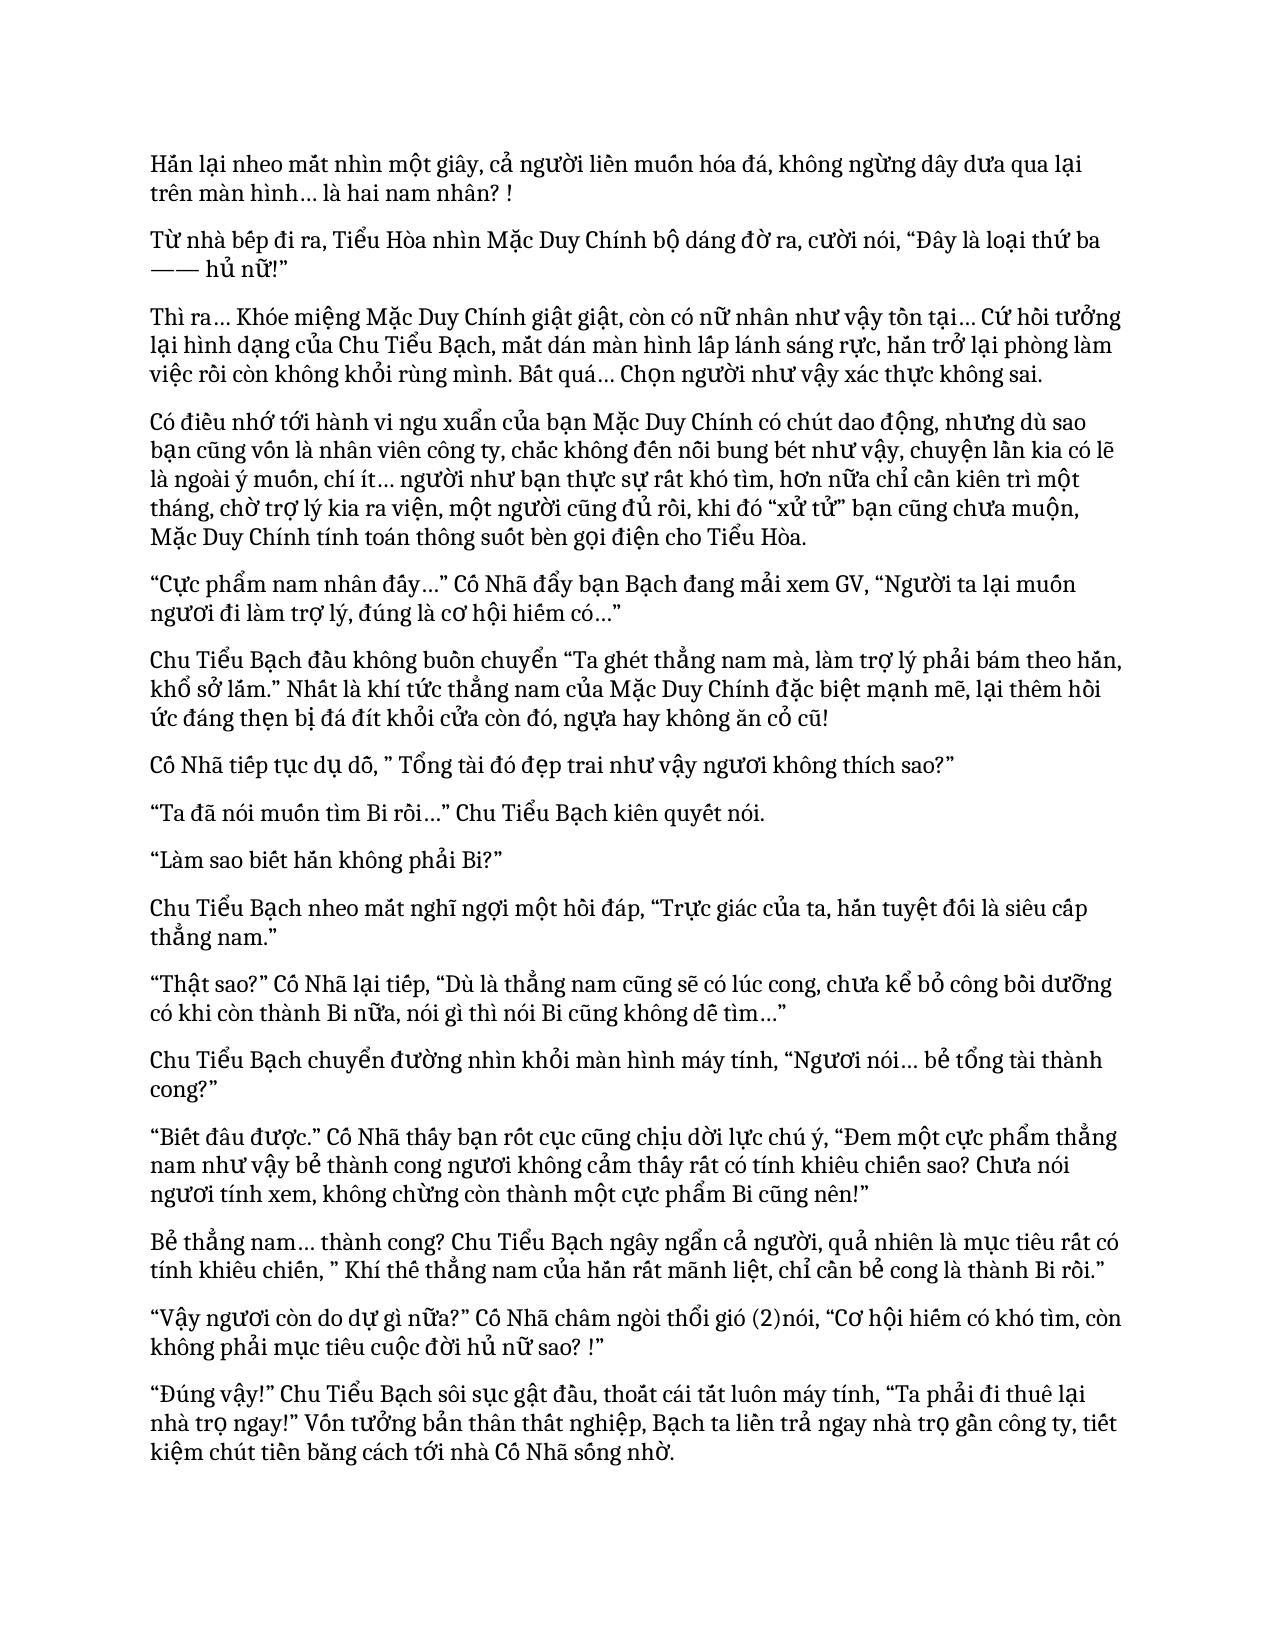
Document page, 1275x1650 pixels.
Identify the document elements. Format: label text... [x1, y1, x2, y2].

text Bẻ thẳng nam… thành cong? Chu Tiểu Bạch ngây ngẩn cả người, quả nhiên là mục tiêu rất có tính khiêu chiến, ” Khí thế thẳng nam của hắn rất mãnh liệt, chỉ cần bẻ cong là thành Bi rồi.” [150, 1227, 1125, 1285]
text Chu Tiểu Bạch nheo mắt nghĩ ngợi một hồi đáp, “Trực giác của ta, hắn tuyệt đối là siêu cấp thẳng nam.” [150, 894, 1125, 951]
text “Làm sao biết hắn không phải Bi?” [150, 846, 1125, 875]
text “Biết đâu được.” Cố Nhã thấy bạn rốt cục cũng chịu dời lực chú ý, “Đem một cực phẩm thẳng nam như vậy bẻ thành cong ngươi không cảm thấy rất có tính khiêu chiến sao? Chưa nói ngươi tính xem, không chừng còn thành một cực phẩm Bi cũng nên!” [150, 1122, 1125, 1209]
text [150, 150, 1125, 207]
text Chu Tiểu Bạch chuyển đường nhìn khỏi màn hình máy tính, “Ngươi nói… bẻ tổng tài thành cong?” [150, 1046, 1125, 1104]
text “Ta đã nói muốn tìm Bi rồi…” Chu Tiểu Bạch kiên quyết nói. [150, 799, 1125, 827]
text “Đúng vậy!” Chu Tiểu Bạch sôi sục gật đầu, thoắt cái tắt luôn máy tính, “Ta phải đi thuê lại nhà trọ ngay!” Vốn tưởng bản thân thất nghiệp, Bạch ta liền trả ngay nhà trọ gần công ty, tiết kiệm chút tiền bằng cách tới nhà Cố Nhã sống nhờ. [150, 1380, 1125, 1466]
text “Cực phẩm nam nhân đấy…” Cố Nhã đẩy bạn Bạch đang mải xem GV, “Người ta lại muốn ngươi đi làm trợ lý, đúng là cơ hội hiếm có…” [150, 570, 1125, 627]
text “Vậy ngươi còn do dự gì nữa?” Cố Nhã châm ngòi thổi gió (2)nói, “Cơ hội hiếm có khó tìm, còn không phải mục tiêu cuộc đời hủ nữ sao? !” [150, 1304, 1125, 1361]
text Có điều nhớ tới hành vi ngu xuẩn của bạn Mặc Duy Chính có chút dao động, nhưng dù sao bạn cũng vốn là nhân viên công ty, chắc không đến nỗi bung bét như vậy, chuyện lần kia có lẽ là ngoài ý muốn, chí ít… người như bạn thực sự rất khó tìm, hơn nữa chỉ cần kiên trì một tháng, chờ trợ lý kia ra viện, một người cũng đủ rồi, khi đó “xử tử” bạn cũng chưa muộn, Mặc Duy Chính tính toán thông suốt bèn gọi điện cho Tiểu Hòa. [150, 407, 1125, 551]
text Từ nhà bếp đi ra, Tiểu Hòa nhìn Mặc Duy Chính bộ dáng đờ ra, cười nói, “Đây là loại thứ ba —— hủ nữ!” [150, 226, 1125, 284]
text Cố Nhã tiếp tục dụ dỗ, ” Tổng tài đó đẹp trai như vậy ngươi không thích sao?” [150, 751, 1125, 780]
text Chu Tiểu Bạch đầu không buồn chuyển “Ta ghét thẳng nam mà, làm trợ lý phải bám theo hắn, khổ sở lắm.” Nhất là khí tức thẳng nam của Mặc Duy Chính đặc biệt mạnh mẽ, lại thêm hồi ức đáng thẹn bị đá đít khỏi cửa còn đó, ngựa hay không ăn cỏ cũ! [150, 646, 1125, 732]
text “Thật sao?” Cố Nhã lại tiếp, “Dù là thẳng nam cũng sẽ có lúc cong, chưa kể bỏ công bồi dưỡng có khi còn thành Bi nữa, nói gì thì nói Bi cũng không dễ tìm…” [150, 970, 1125, 1027]
text Thì ra… Khóe miệng Mặc Duy Chính giật giật, còn có nữ nhân như vậy tồn tại… Cứ hồi tưởng lại hình dạng của Chu Tiểu Bạch, mắt dán màn hình lấp lánh sáng rực, hắn trở lại phòng làm việc rồi còn không khỏi rùng mình. Bất quá… Chọn người như vậy xác thực không sai. [150, 302, 1125, 389]
